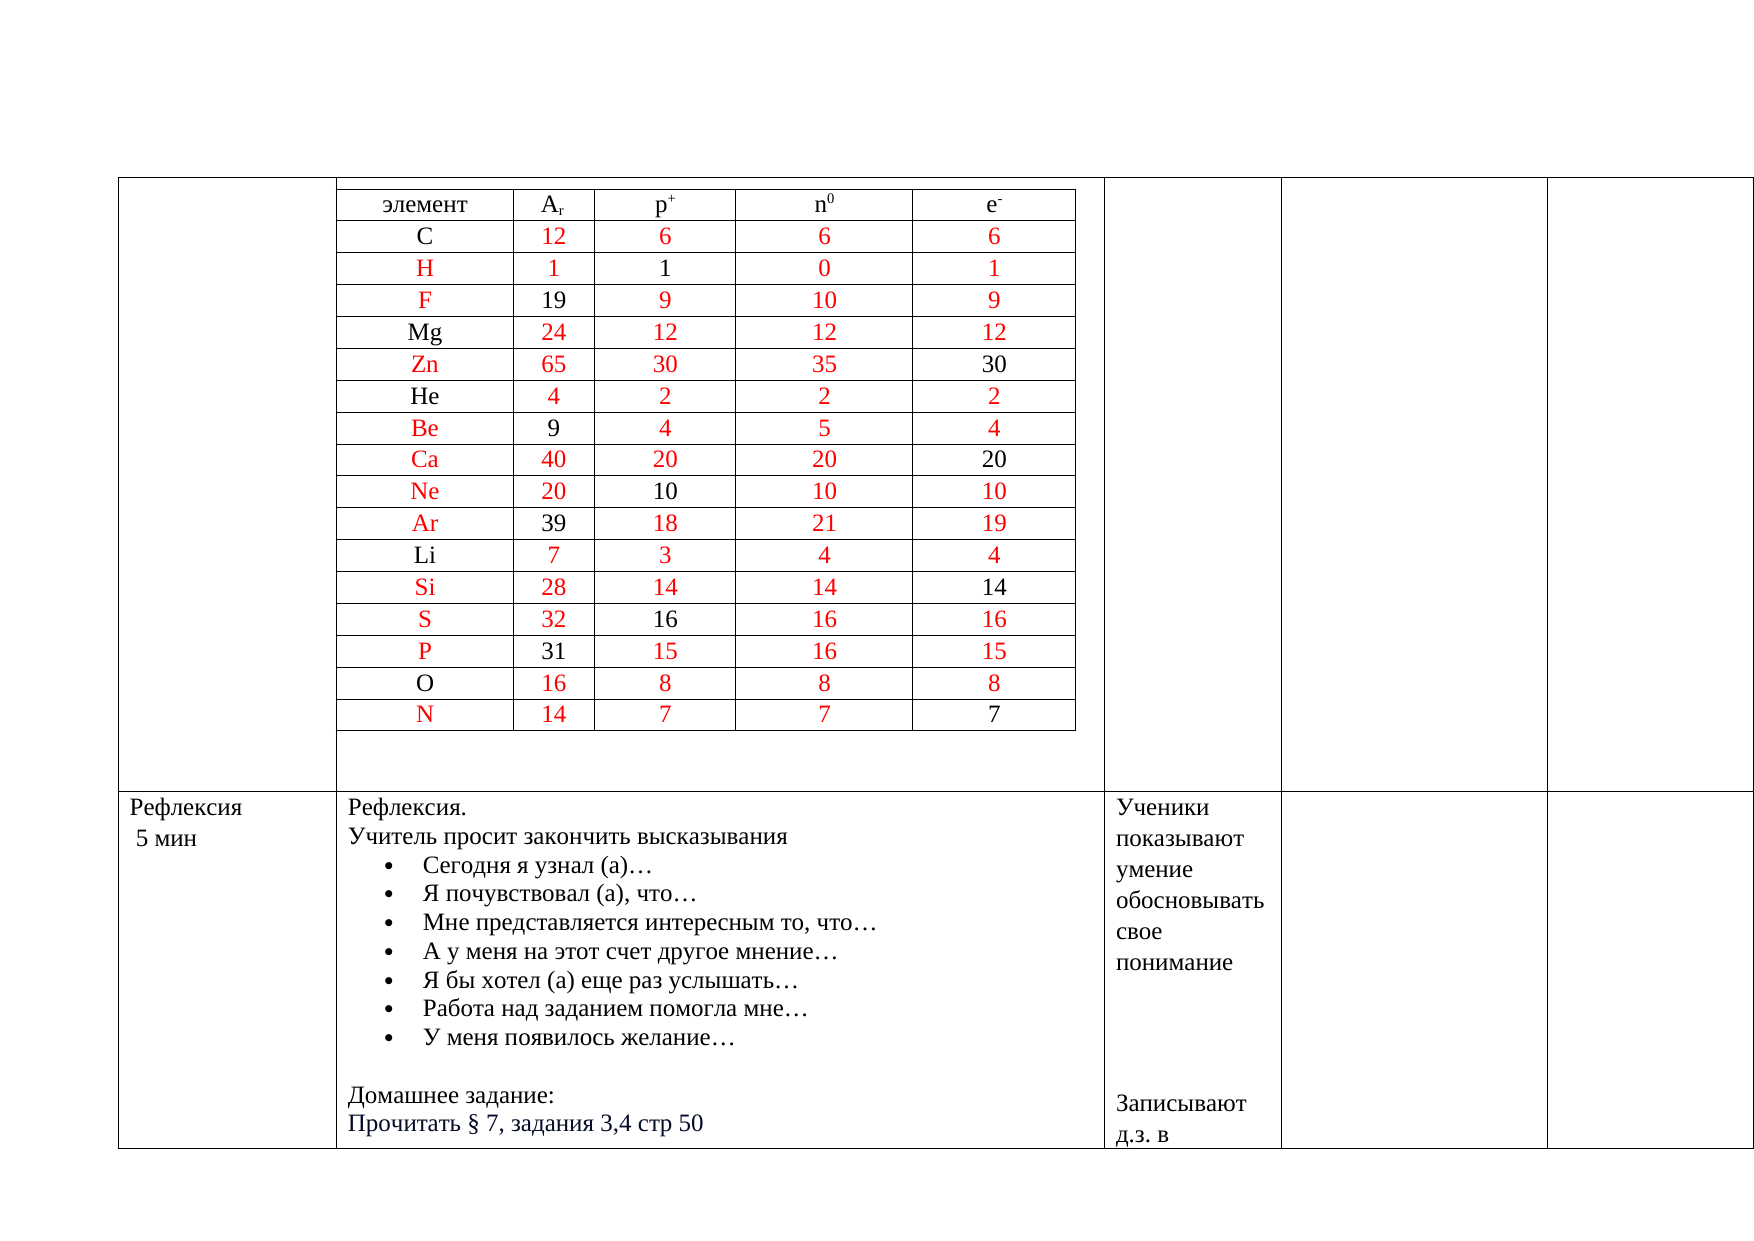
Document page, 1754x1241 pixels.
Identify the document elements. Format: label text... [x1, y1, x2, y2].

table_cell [1105, 178, 1281, 791]
table_cell Рефлексия 5 мин [119, 792, 336, 1148]
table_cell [1282, 178, 1547, 791]
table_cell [337, 792, 1104, 1148]
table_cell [1105, 792, 1281, 1148]
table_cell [119, 178, 336, 791]
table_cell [1548, 178, 1753, 791]
table_cell [1548, 792, 1753, 1148]
table_cell [1282, 792, 1547, 1148]
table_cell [337, 178, 1104, 791]
